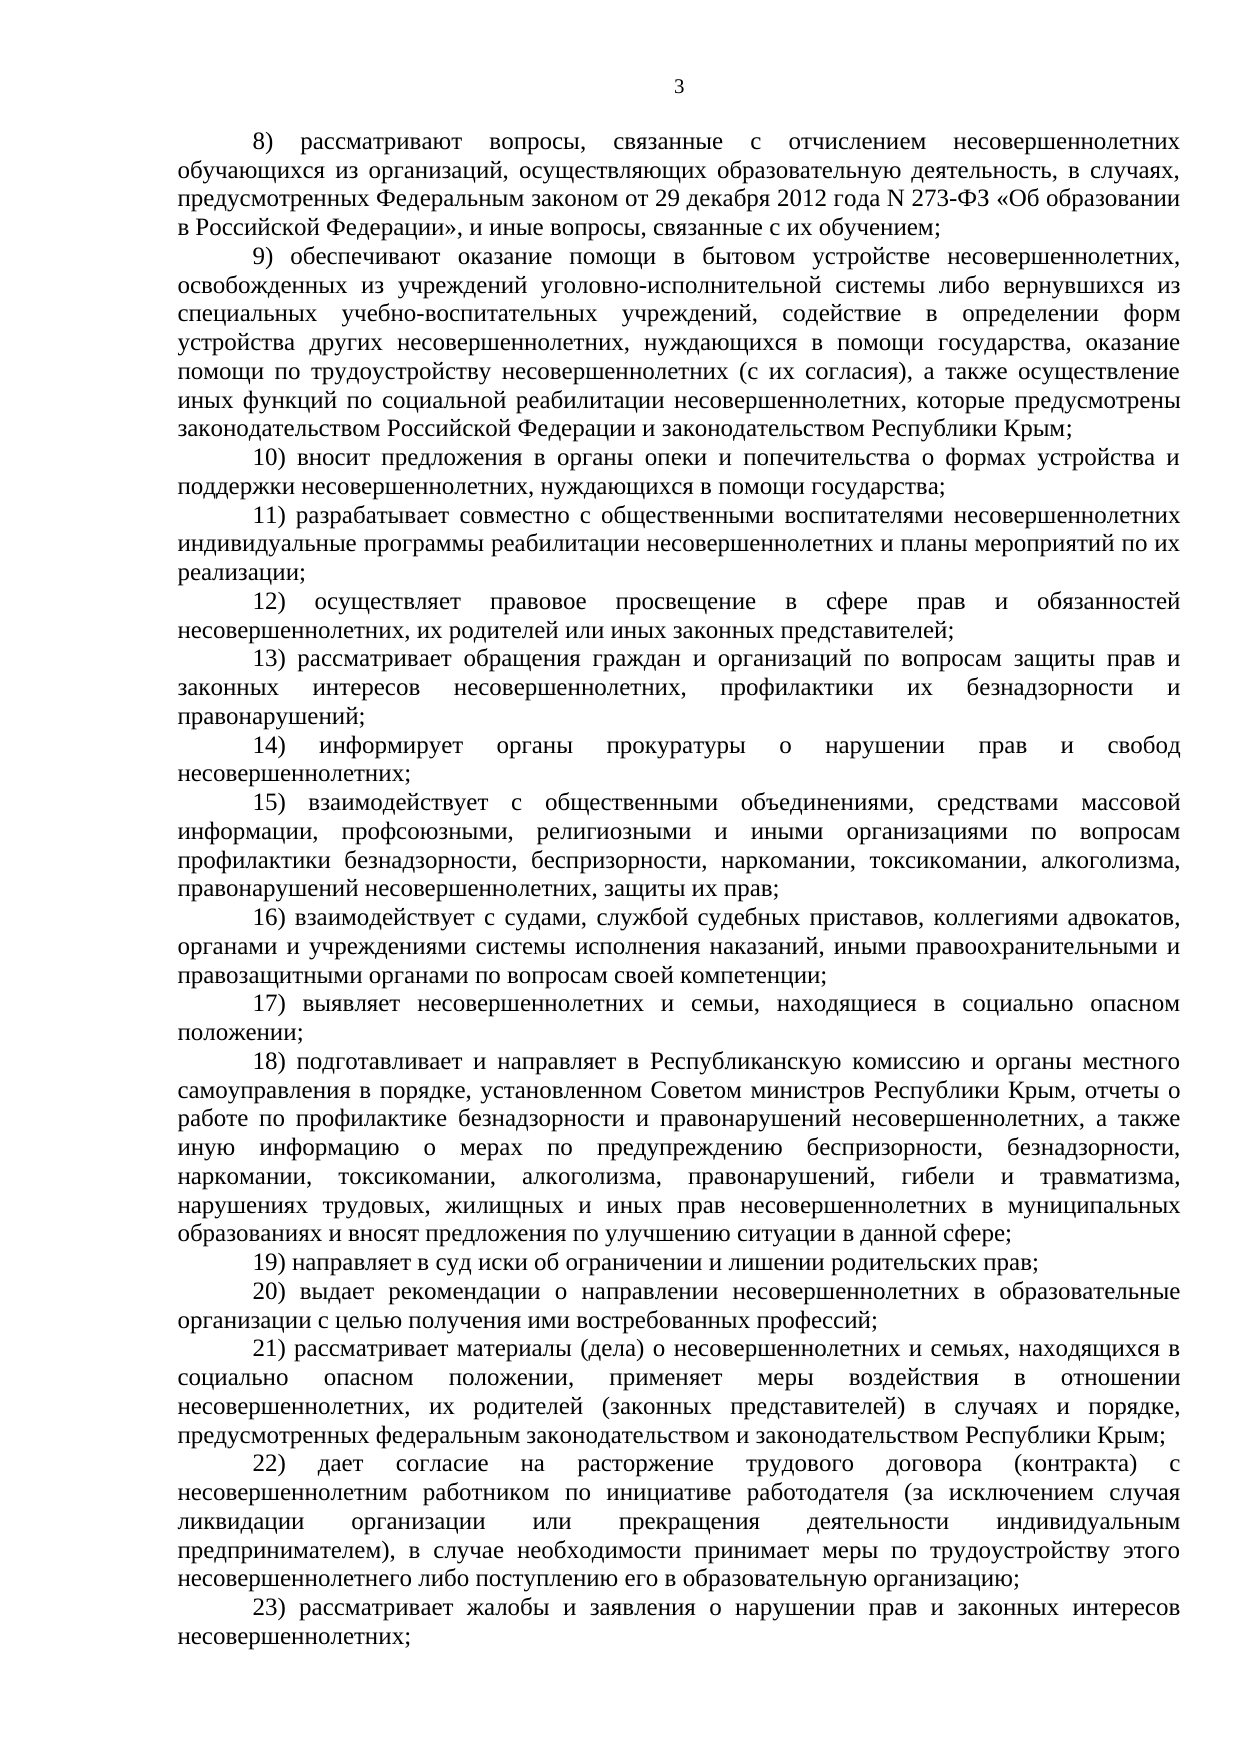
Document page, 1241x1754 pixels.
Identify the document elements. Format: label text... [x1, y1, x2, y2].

text 15) взаимодействует с общественными объединениями, средствами массовой информации, профсоюзными, религиозными и иными организациями по вопросам профилактики безнадзорности, беспризорности, наркомании, токсикомании, алкоголизма, правонарушений несовершеннолетних, защиты их прав; [177, 787, 1181, 902]
text 16) взаимодействует с судами, службой судебных приставов, коллегиями адвокатов, органами и учреждениями системы исполнения наказаний, иными правоохранительными и правозащитными органами по вопросам своей компетенции; [177, 902, 1181, 988]
text 11) разрабатывает совместно с общественными воспитателями несовершеннолетних индивидуальные программы реабилитации несовершеннолетних и планы мероприятий по их реализации; [177, 500, 1181, 586]
text 21) рассматривает материалы (дела) о несовершеннолетних и семьях, находящихся в социально опасном положении, применяет меры воздействия в отношении несовершеннолетних, их родителей (законных представителей) в случаях и порядке, предусмотренных федеральным законодательством и законодательством Республики Крым; [177, 1333, 1181, 1448]
text 10) вносит предложения в органы опеки и попечительства о формах устройства и поддержки несовершеннолетних, нуждающихся в помощи государства; [177, 442, 1181, 500]
text 20) выдает рекомендации о направлении несовершеннолетних в образовательные организации с целью получения ими востребованных профессий; [177, 1276, 1181, 1333]
text 18) подготавливает и направляет в Республиканскую комиссию и органы местного самоуправления в порядке, установленном Советом министров Республики Крым, отчеты о работе по профилактике безнадзорности и правонарушений несовершеннолетних, а также иную информацию о мерах по предупреждению беспризорности, безнадзорности, наркомании, токсикомании, алкоголизма, правонарушений, гибели и травматизма, нарушениях трудовых, жилищных и иных прав несовершеннолетних в муниципальных образованиях и вносят предложения по улучшению ситуации в данной сфере; [177, 1046, 1181, 1247]
text 19) направляет в суд иски об ограничении и лишении родительских прав; [177, 1247, 1181, 1276]
text 22) дает согласие на расторжение трудового договора (контракта) с несовершеннолетним работником по инициативе работодателя (за исключением случая ликвидации организации или прекращения деятельности индивидуальным предпринимателем), в случае необходимости принимает меры по трудоустройству этого несовершеннолетнего либо поступлению его в образовательную организацию; [177, 1448, 1181, 1592]
text 12) осуществляет правовое просвещение в сфере прав и обязанностей несовершеннолетних, их родителей или иных законных представителей; [177, 586, 1181, 643]
text 17) выявляет несовершеннолетних и семьи, находящиеся в социально опасном положении; [177, 988, 1181, 1046]
text 14) информирует органы прокуратуры о нарушении прав и свобод несовершеннолетних; [177, 730, 1181, 787]
text 8) рассматривают вопросы, связанные с отчислением несовершеннолетних обучающихся из организаций, осуществляющих образовательную деятельность, в случаях, предусмотренных Федеральным законом от 29 декабря 2012 года N 273-ФЗ «Об образовании в Российской Федерации», и иные вопросы, связанные с их обучением; [177, 126, 1181, 241]
text 13) рассматривает обращения граждан и организаций по вопросам защиты прав и законных интересов несовершеннолетних, профилактики их безнадзорности и правонарушений; [177, 643, 1181, 730]
text 9) обеспечивают оказание помощи в бытовом устройстве несовершеннолетних, освобожденных из учреждений уголовно-исполнительной системы либо вернувшихся из специальных учебно-воспитательных учреждений, содействие в определении форм устройства других несовершеннолетних, нуждающихся в помощи государства, оказание помощи по трудоустройству несовершеннолетних (с их согласия), а также осуществление иных функций по социальной реабилитации несовершеннолетних, которые предусмотрены законодательством Российской Федерации и законодательством Республики Крым; [177, 241, 1181, 442]
text 23) рассматривает жалобы и заявления о нарушении прав и законных интересов несовершеннолетних; [177, 1592, 1181, 1650]
